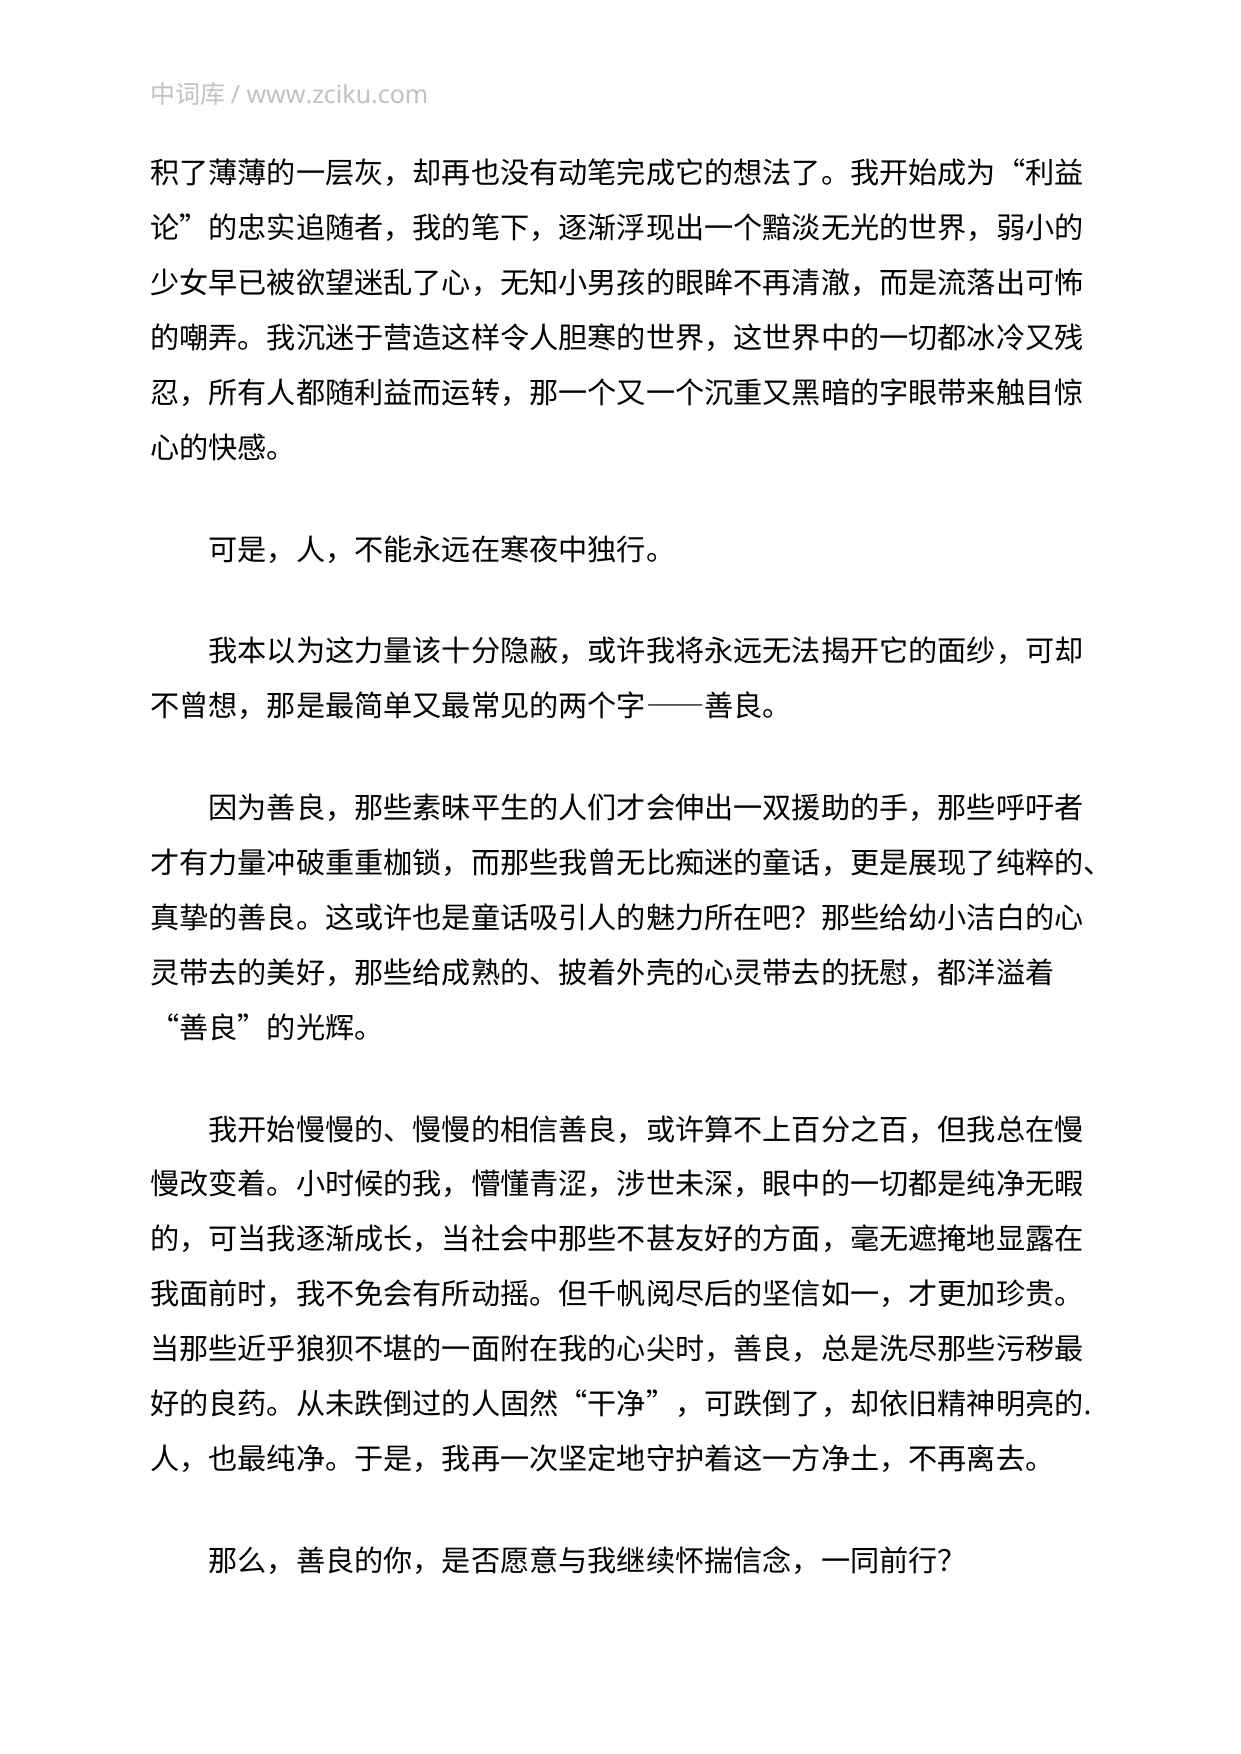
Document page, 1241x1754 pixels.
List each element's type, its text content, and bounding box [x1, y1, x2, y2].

text 我开始慢慢的、慢慢的相信善良，或许算不上百分之百，但我总在慢慢改变着。小时候的我，懵懂青涩，涉世未深，眼中的一切都是纯净无暇的，可当我逐渐成长，当社会中那些不甚友好的方面，毫无遮掩地显露在我面前时，我不免会有所动摇。但千帆阅尽后的坚信如一，才更加珍贵。当那些近乎狼狈不堪的一面附在我的心尖时，善良，总是洗尽那些污秽最好的良药。从未跌倒过的人固然“干净”，可跌倒了，却依旧精神明亮的.人，也最纯净。于是，我再一次坚定地守护着这一方净土，不再离去。 [150, 1106, 1090, 1478]
text 我本以为这力量该十分隐蔽，或许我将永远无法揭开它的面纱，可却不曾想，那是最简单又最常见的两个字――善良。 [150, 628, 1090, 725]
text 那么，善良的你，是否愿意与我继续怀揣信念，一同前行？ [150, 1537, 1090, 1579]
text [150, 150, 1090, 467]
text 因为善良，那些素昧平生的人们才会伸出一双援助的手，那些呼吁者才有力量冲破重重枷锁，而那些我曾无比痴迷的童话，更是展现了纯粹的、真挚的善良。这或许也是童话吸引人的魅力所在吧？那些给幼小洁白的心灵带去的美好，那些给成熟的、披着外壳的心灵带去的抚慰，都洋溢着“善良”的光辉。 [150, 785, 1090, 1047]
text 可是，人，不能永远在寒夜中独行。 [150, 526, 1090, 568]
